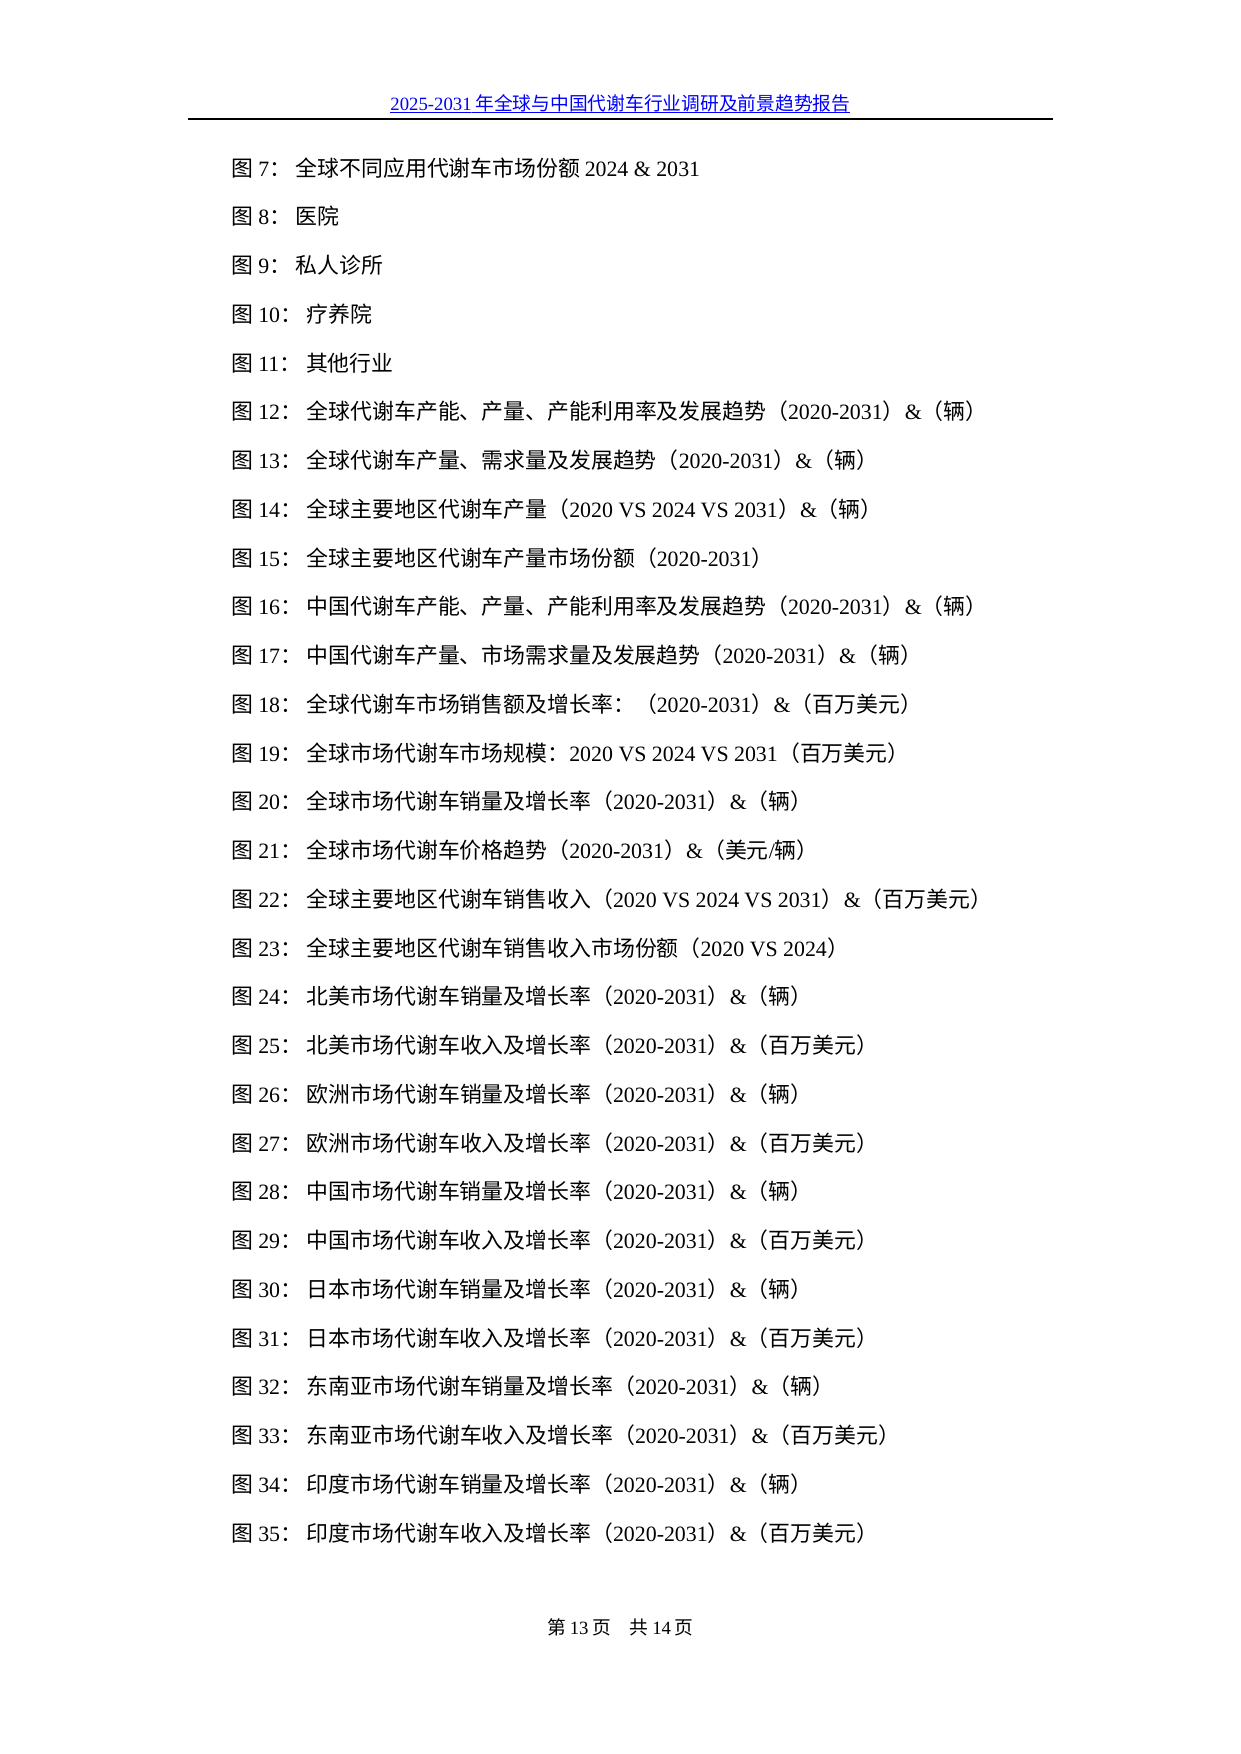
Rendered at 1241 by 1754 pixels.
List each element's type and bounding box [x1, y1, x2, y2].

text [187, 150, 1053, 1548]
